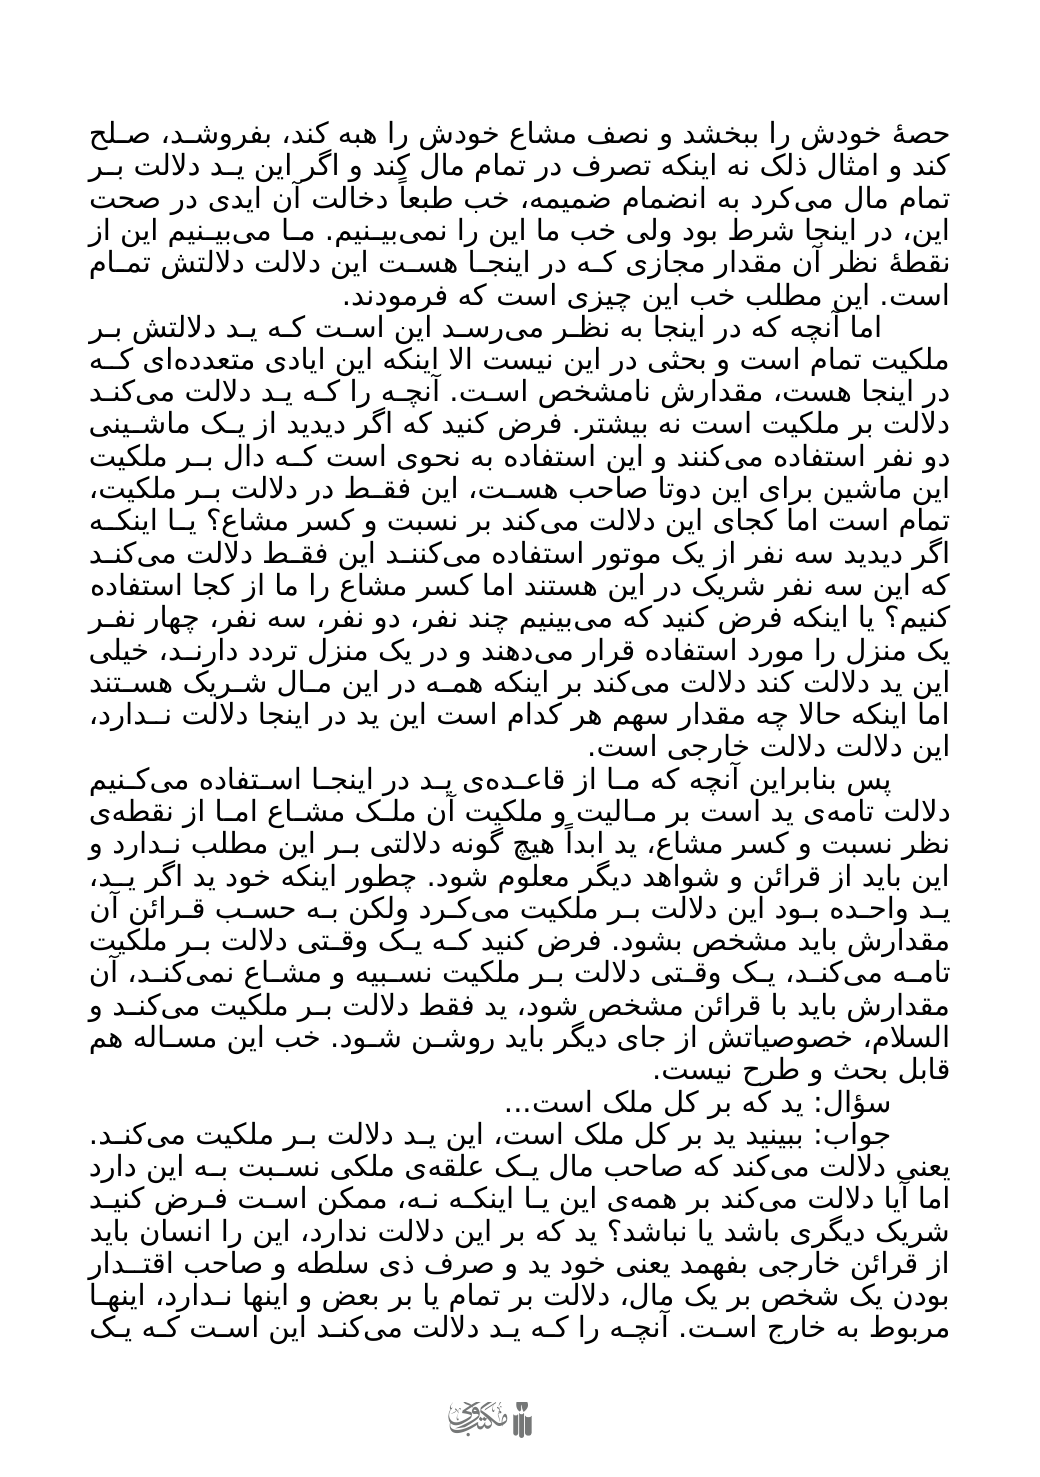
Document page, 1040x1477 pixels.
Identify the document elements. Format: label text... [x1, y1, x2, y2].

picture [443, 1402, 537, 1438]
text پس بنابراین آنچه که ما از قاعده‌ی ید در اینجا استفاده می‌کنیم دلالت تامه‌ی ید است بر مالیت و ملکیت آن ملک مشاع اما از نقطه‌ی نظر نسبت و کسر مشاع، ید ابداً هیچ گونه دلالتی بر این مطلب ندارد و این باید از قرائن و شواهد دیگر معلوم شود. چطور اینکه خود ید اگر ید، ید واحده بود این دلالت بر ملکیت می‌کرد ولکن به حسب قرائن آن مقدارش باید مشخص بشود. فرض کنید که یک وقتی دلالت بر ملکیت تامه می‌کند، یک وقتی دلالت بر ملکیت نسبیه و مشاع نمی‌کند، آن مقدارش باید با قرائن مشخص شود، ید فقط دلالت بر ملکیت می‌کند و السلام، خصوصیاتش از جای دیگر باید روشن شود. خب این مساله هم قابل بحث و طرح نیست. [89, 764, 951, 1087]
text اما آنچه که در اینجا به نظر می‌رسد این است که ید دلالتش بر ملکیت تمام است و بحثی در این نیست الا اینکه این ایادی متعدده‌ای که در اینجا هست، مقدارش نامشخص است. آنچه را که ید دلالت می‌کند دلالت بر ملکیت است نه بیشتر. فرض کنید که اگر دیدید از یک ماشینی دو نفر استفاده می‌کنند و این استفاده به نحوی است که دال بر ملکیت این ماشین برای این دوتا صاحب هست، این فقط در دلالت بر ملکیت، تمام است اما کجای این دلالت می‌کند بر نسبت و کسر مشاع؟ یا اینکه اگر دیدید سه نفر از یک موتور استفاده می‌کنند این فقط دلالت می‌کند که این سه نفر شریک در این هستند اما کسر مشاع را ما از کجا استفاده کنیم؟ یا اینکه فرض کنید که می‌بینیم چند نفر، دو نفر، سه نفر، چهار نفر یک منزل را مورد استفاده قرار می‌دهند و در یک منزل تردد دارند، خیلی این ید دلالت کند دلالت می‌کند بر اینکه همه در این مال شریک‌ هستند اما اینکه حالا چه مقدار سهم هر کدام است این ید در اینجا دلالت ندارد، این دلالت دلالت خارجی است. [89, 312, 951, 764]
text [89, 118, 951, 312]
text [89, 1119, 951, 1345]
text سؤال: ید که بر کل ملک است... [89, 1087, 951, 1119]
